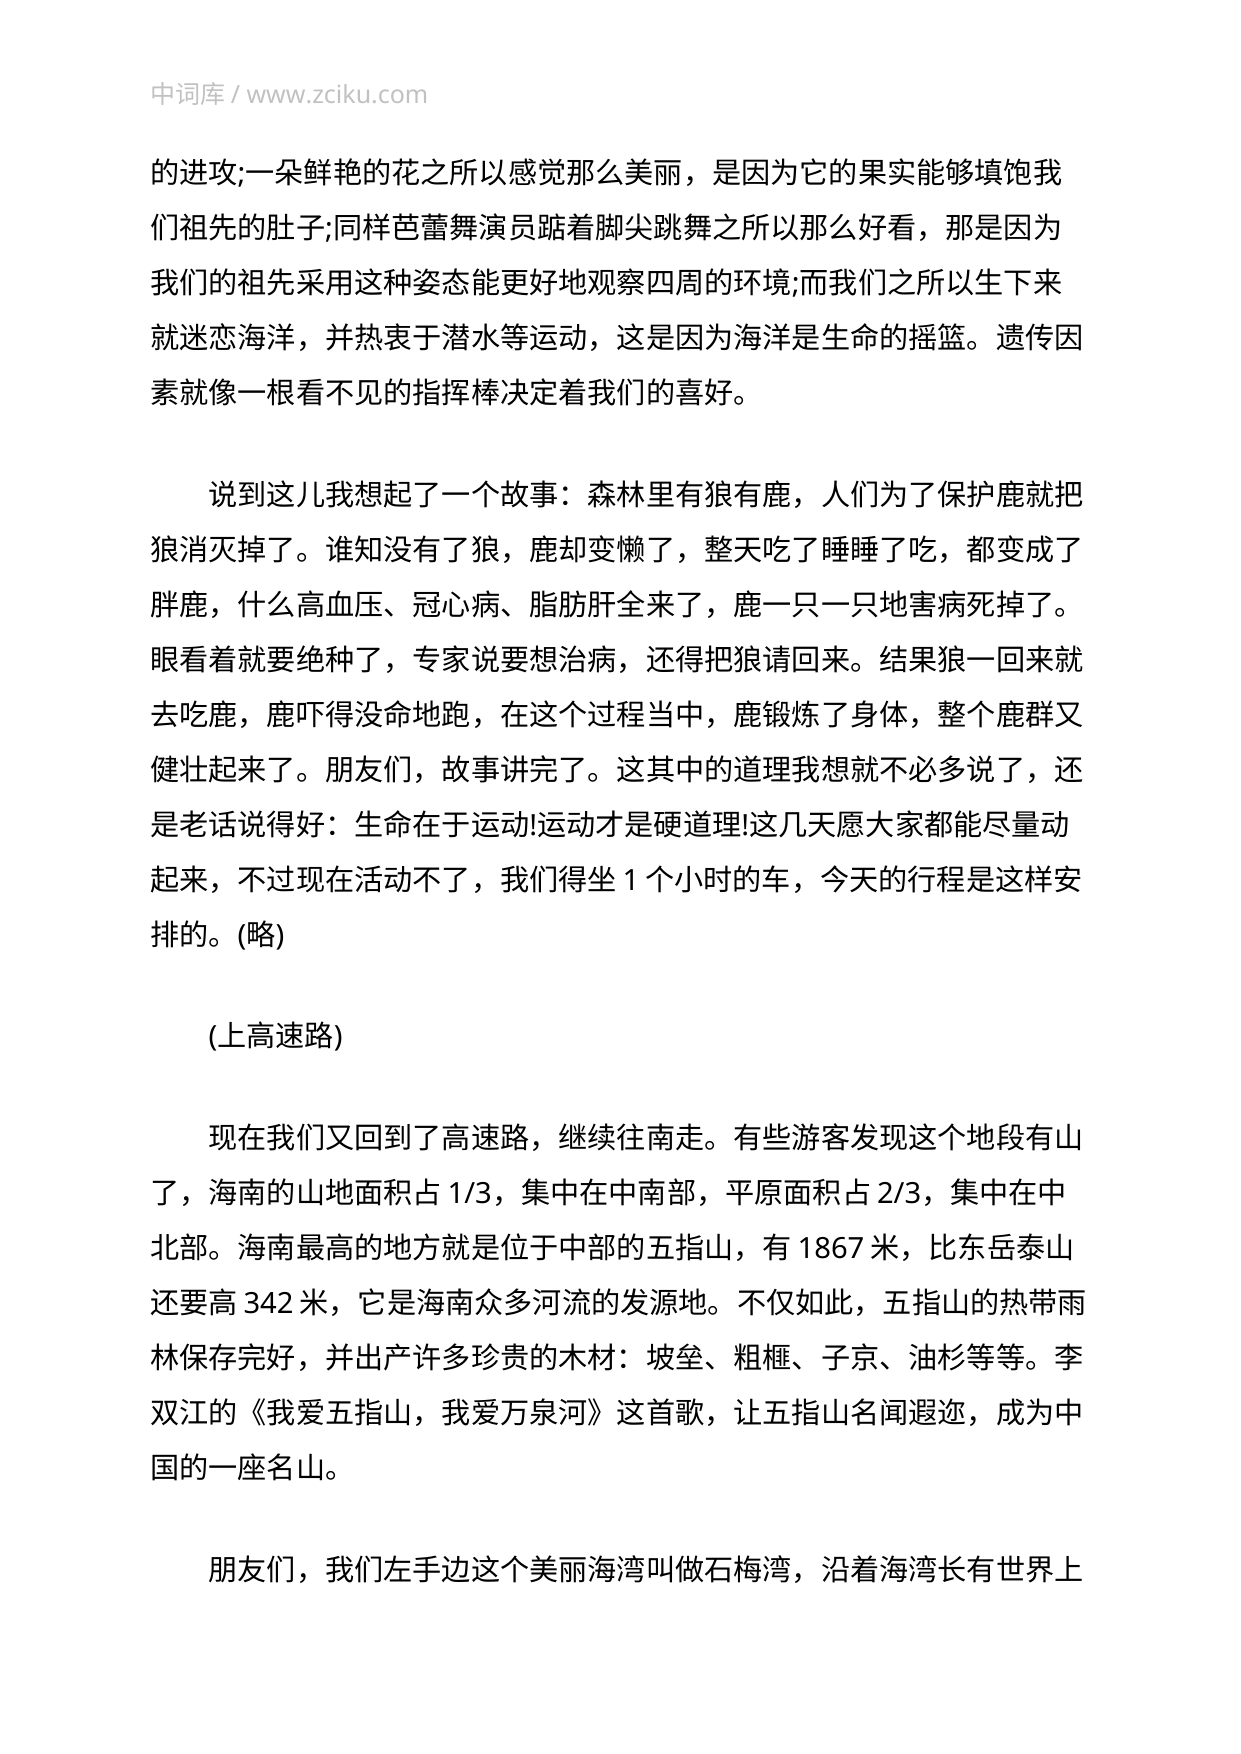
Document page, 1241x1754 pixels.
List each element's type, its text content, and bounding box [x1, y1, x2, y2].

text (上高速路) [150, 1013, 1090, 1055]
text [150, 1546, 1090, 1589]
text 说到这儿我想起了一个故事：森林里有狼有鹿，人们为了保护鹿就把狼消灭掉了。谁知没有了狼，鹿却变懒了，整天吃了睡睡了吃，都变成了胖鹿，什么高血压、冠心病、脂肪肝全来了，鹿一只一只地害病死掉了。眼看着就要绝种了，专家说要想治病，还得把狼请回来。结果狼一回来就去吃鹿，鹿吓得没命地跑，在这个过程当中，鹿锻炼了身体，整个鹿群又健壮起来了。朋友们，故事讲完了。这其中的道理我想就不必多说了，还是老话说得好：生命在于运动!运动才是硬道理!这几天愿大家都能尽量动起来，不过现在活动不了，我们得坐1个小时的车，今天的行程是这样安排的。(略) [150, 472, 1090, 953]
text 现在我们又回到了高速路，继续往南走。有些游客发现这个地段有山了，海南的山地面积占1/3，集中在中南部，平原面积占2/3，集中在中北部。海南最高的地方就是位于中部的五指山，有1867米，比东岳泰山还要高342米，它是海南众多河流的发源地。不仅如此，五指山的热带雨林保存完好，并出产许多珍贵的木材：坡垒、粗榧、子京、油杉等等。李双江的《我爱五指山，我爱万泉河》这首歌，让五指山名闻遐迩，成为中国的一座名山。 [150, 1115, 1090, 1487]
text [150, 150, 1090, 412]
